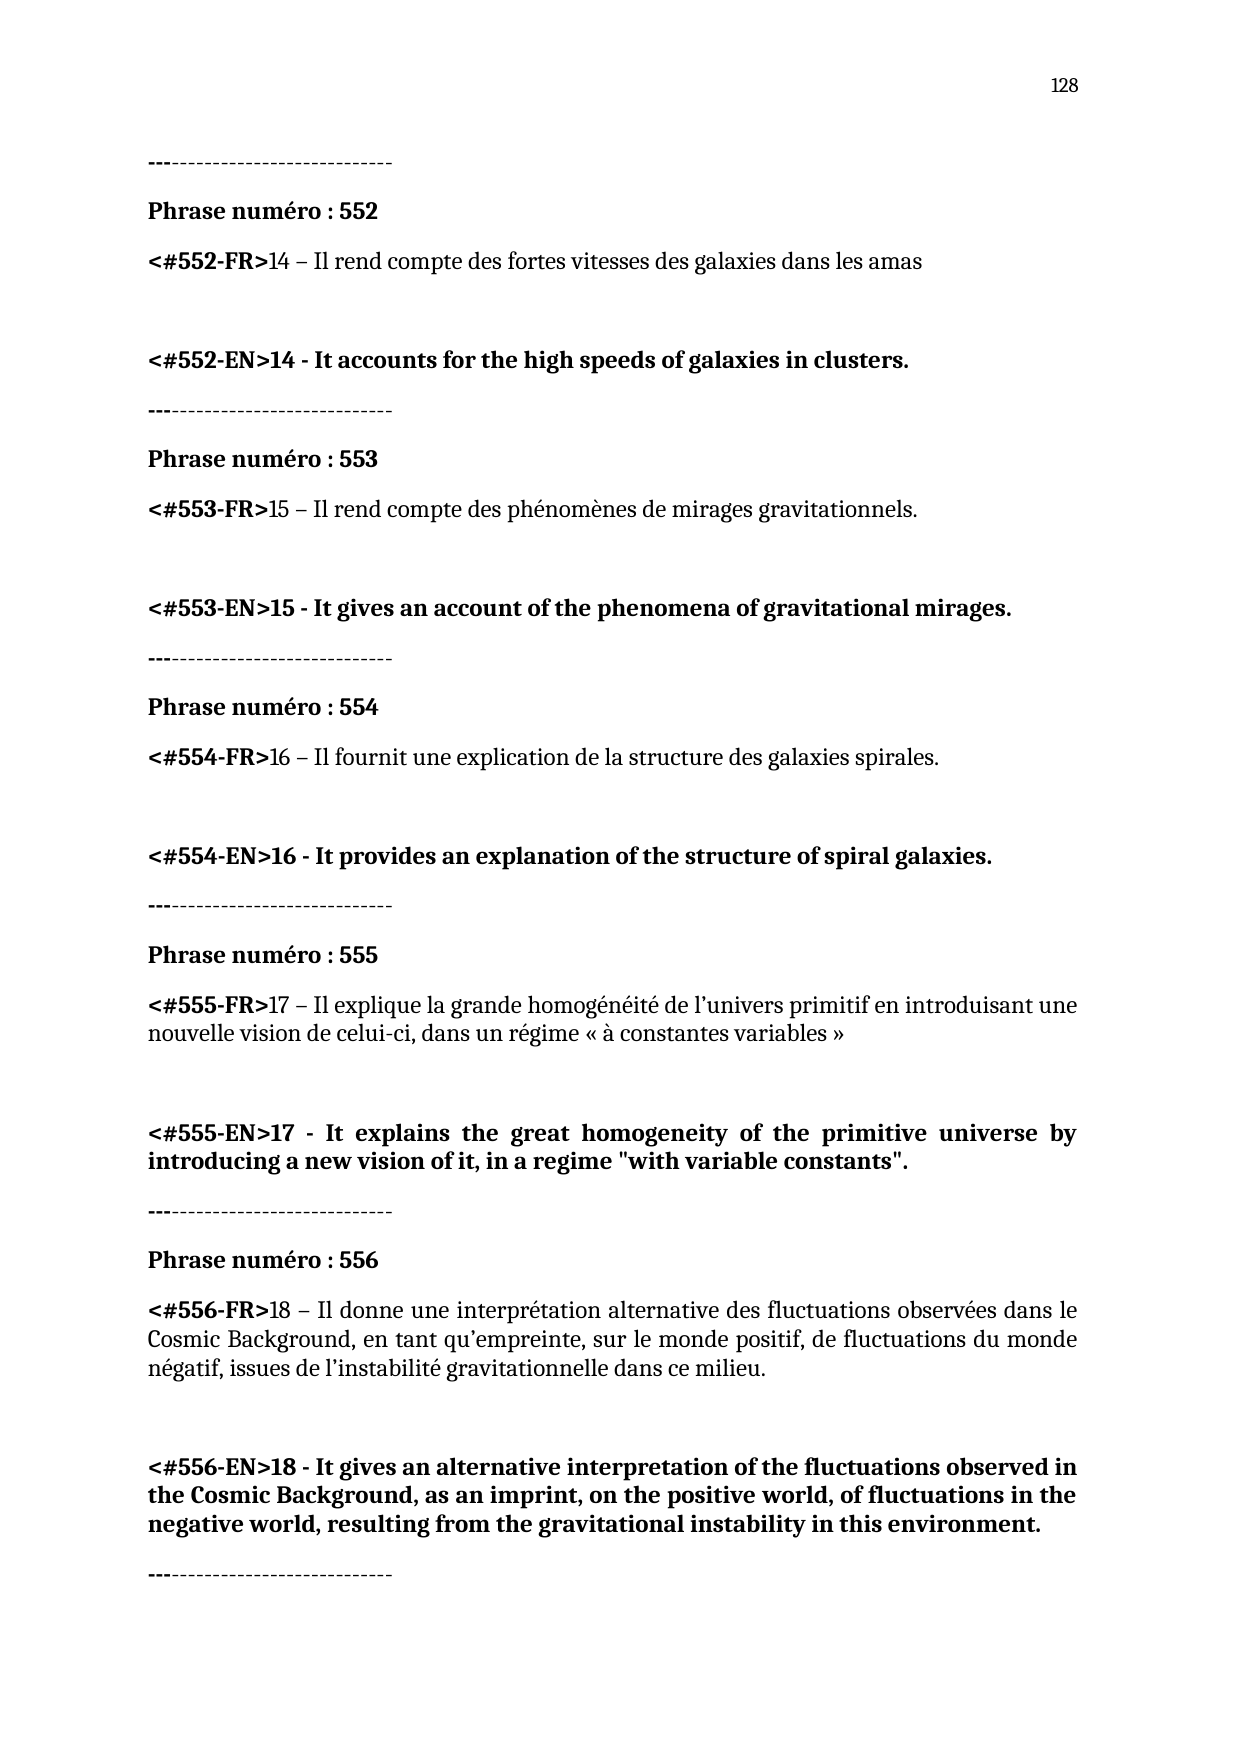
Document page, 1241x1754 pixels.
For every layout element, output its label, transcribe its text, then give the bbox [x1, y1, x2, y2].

text Phrase numéro : 554 [148, 693, 1078, 722]
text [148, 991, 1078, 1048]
text ------------------------------ [148, 396, 1078, 424]
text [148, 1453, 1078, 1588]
text Phrase numéro : 552 [148, 197, 1078, 226]
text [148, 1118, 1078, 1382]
text <#554-FR>16 – Il fournit une explication de la structure des galaxies spirales. [148, 743, 1078, 771]
text <#552-EN>14 - It accounts for the high speeds of galaxies in clusters. [148, 346, 1078, 375]
text Phrase numéro : 555 [148, 941, 1078, 970]
text Phrase numéro : 553 [148, 445, 1078, 474]
text ------------------------------ [148, 148, 1078, 176]
text ------------------------------ [148, 891, 1078, 920]
text <#553-FR>15 – Il rend compte des phénomènes de mirages gravitationnels. [148, 495, 1078, 523]
text <#553-EN>15 - It gives an account of the phenomena of gravitational mirages. [148, 594, 1078, 623]
text ------------------------------ [148, 643, 1078, 672]
text <#552-FR>14 – Il rend compte des fortes vitesses des galaxies dans les amas [148, 247, 1078, 276]
text <#554-EN>16 - It provides an explanation of the structure of spiral galaxies. [148, 842, 1078, 871]
